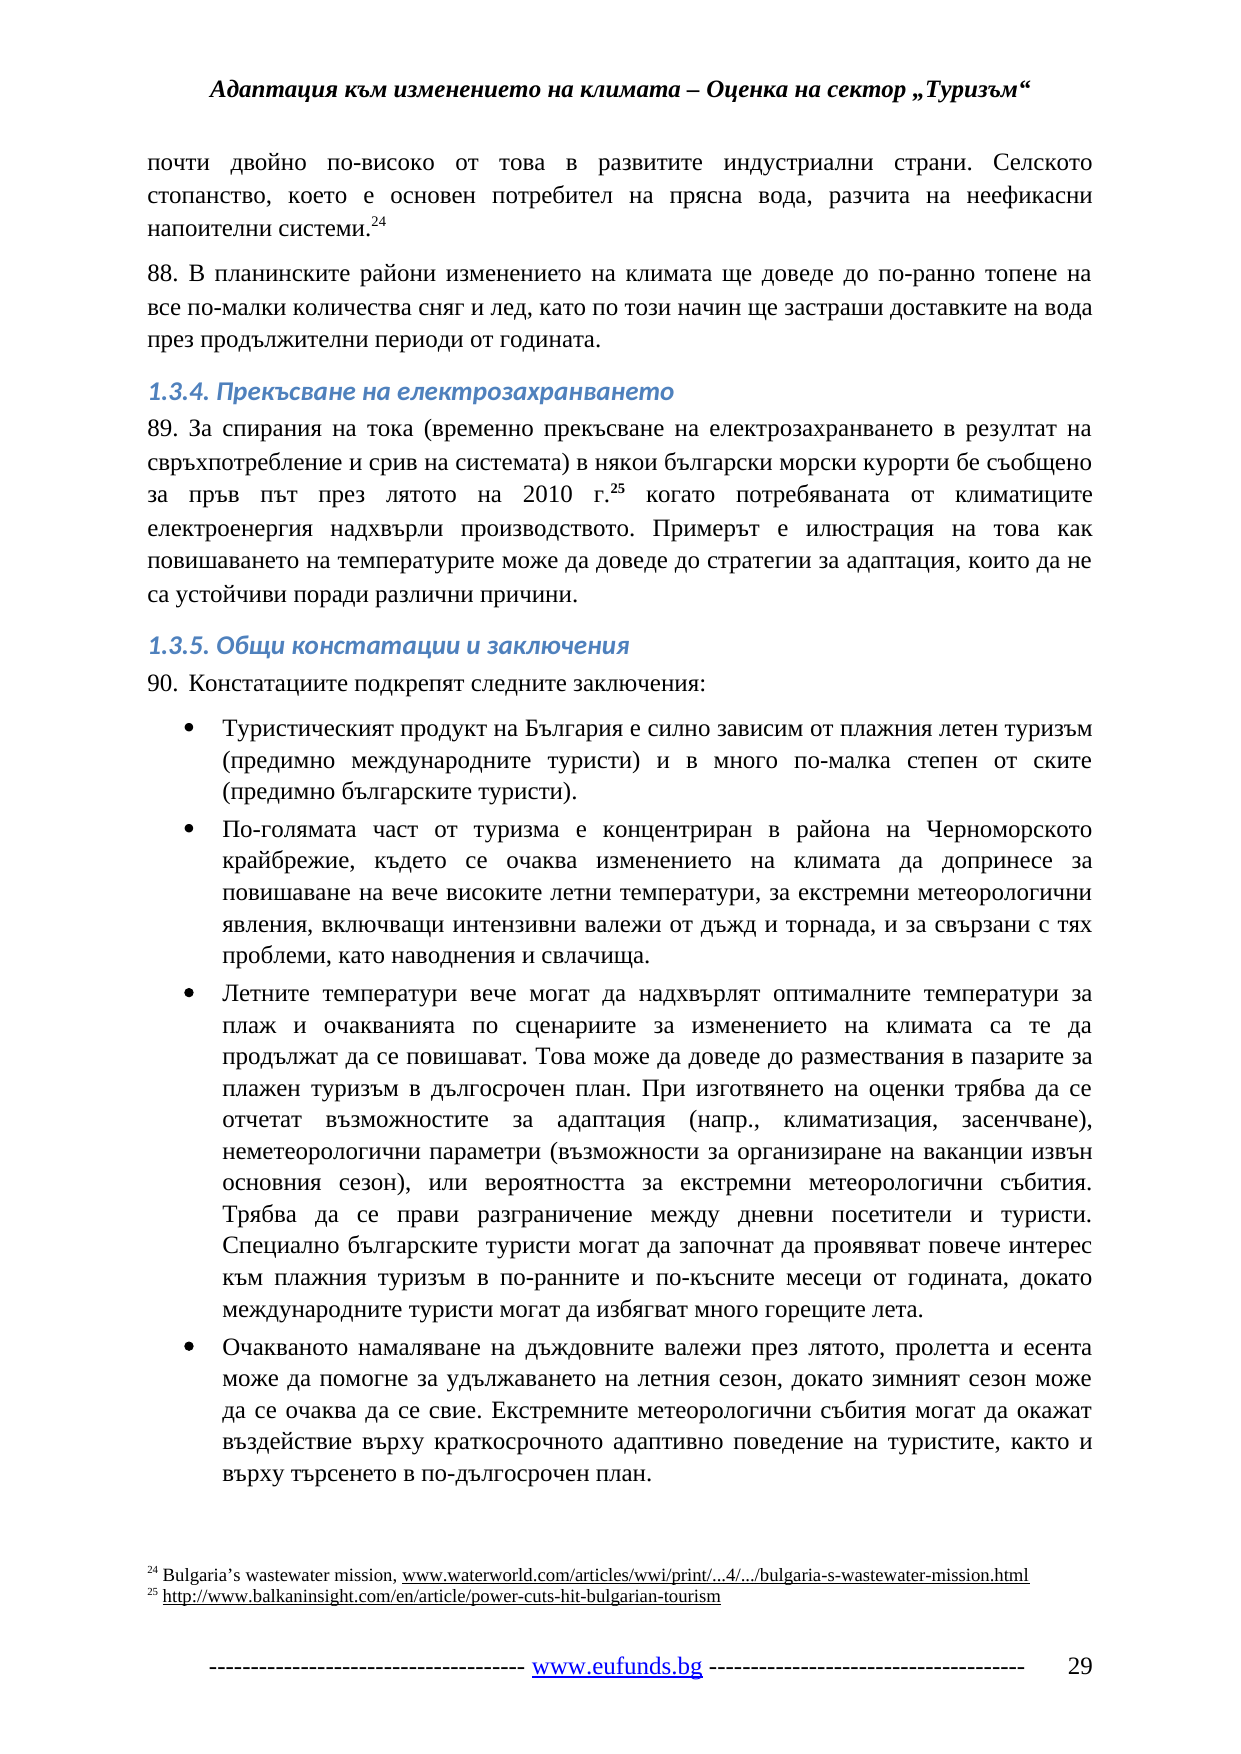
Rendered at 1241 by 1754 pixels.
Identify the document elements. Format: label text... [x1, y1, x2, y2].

subtitle 1.3.4. Прекъсване на електрозахранването [147, 374, 1093, 407]
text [147, 147, 1093, 242]
text За спирания на тока (временно прекъсване на електрозахранването в резултат на свръхпотребление и срив на системата) в някои български морски курорти бе съобщено за пръв път през лятото на 2010 г. когато потребяваната от климатиците електроенергия надхвърли производството. Примерът е илюстрация на това как повишаването на температурите може да доведе до стратегии за адаптация, които да не са устойчиви поради различни причини. [147, 413, 1093, 607]
subtitle 1.3.5. Общи констатации и заключения [147, 628, 1093, 661]
text Констатациите подкрепят следните заключения: [147, 668, 1093, 696]
list По-голямата част от туризма е концентриран в района на Черноморското крайбрежие, където се очаква изменението на климата да допринесе за повишаване на вече високите летни температури, за екстремни метеорологични явления, включващи интензивни валежи от дъжд и торнада, и за свързани с тях проблеми, като наводнения и свлачища. [184, 814, 1093, 969]
list Очакваното намаляване на дъждовните валежи през лятото, пролетта и есента може да помогне за удължаването на летния сезон, докато зимният сезон може да се очаква да се свие. Екстремните метеорологични събития могат да окажат въздействие върху краткосрочното адаптивно поведение на туристите, както и върху търсенето в по-дългосрочен план. [184, 1332, 1093, 1487]
list Летните температури вече могат да надхвърлят оптималните температури за плаж и очакванията по сценариите за изменението на климата са те да продължат да се повишават. Това може да доведе до размествания в пазарите за плажен туризъм в дългосрочен план. При изготвянето на оценки трябва да се отчетат възможностите за адаптация (напр., климатизация, засенчване), неметеорологични параметри (възможности за организиране на ваканции извън основния сезон), или вероятността за екстремни метеорологични събития. Трябва да се прави разграничение между дневни посетители и туристи. Специално българските туристи могат да започнат да проявяват повече интерес към плажния туризъм в по-ранните и по-късните месеци от годината, докато международните туристи могат да избягват много горещите лета. [184, 978, 1093, 1322]
list Туристическият продукт на България е силно зависим от плажния летен туризъм (предимно международните туристи) и в много по-малка степен от ските (предимно българските туристи). [184, 713, 1093, 805]
text В планинските райони изменението на климата ще доведе до по-ранно топене на все по-малки количества сняг и лед, като по този начин ще застраши доставките на вода през продължителни периоди от годината. [147, 258, 1093, 353]
